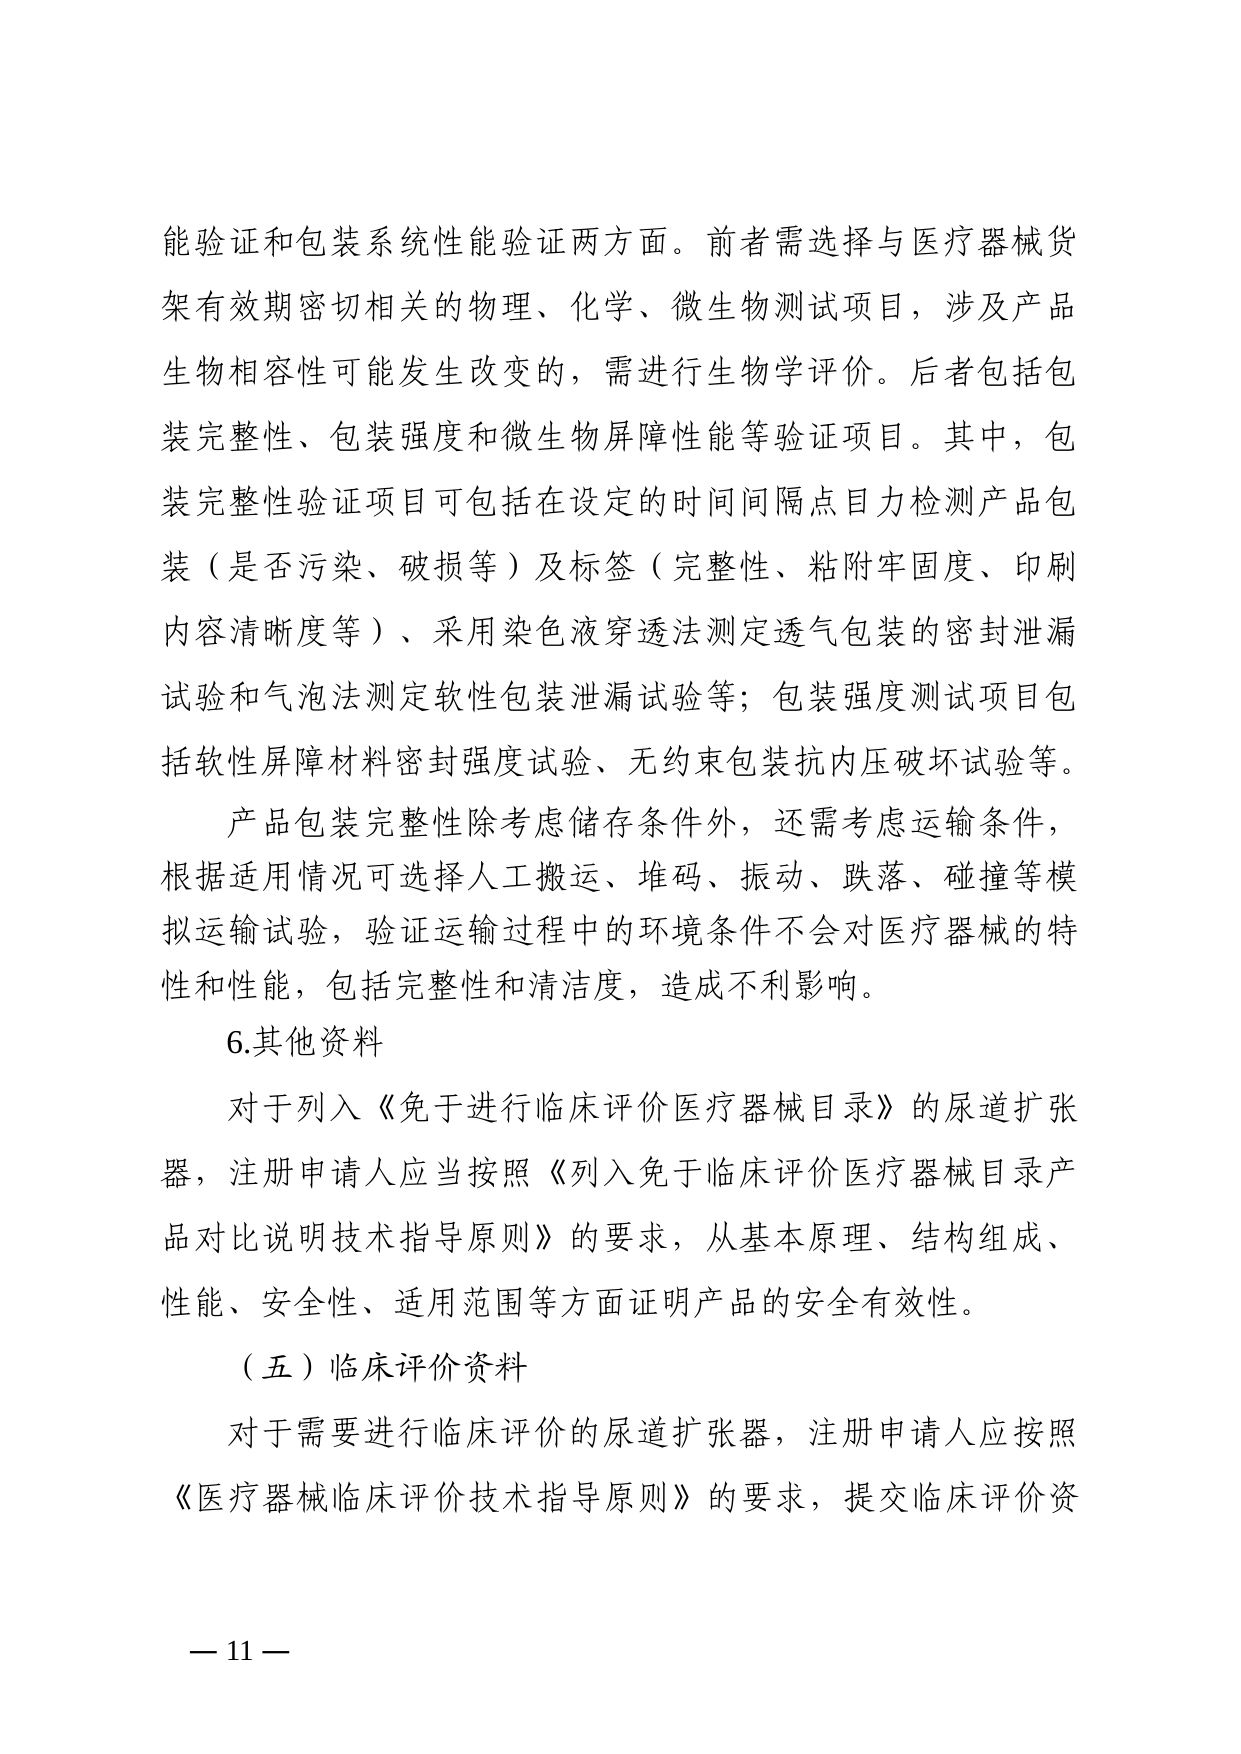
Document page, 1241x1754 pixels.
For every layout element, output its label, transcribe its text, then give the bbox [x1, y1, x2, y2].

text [159, 206, 1081, 791]
text 产品包装完整性除考虑储存条件外，还需考虑运输条件，根据适用情况可选择人工搬运、堆码、振动、跌落、碰撞等模拟运输试验，验证运输过程中的环境条件不会对医疗器械的特性和性能，包括完整性和清洁度，造成不利影响。 [159, 791, 1081, 1008]
text （五）临床评价资料 [228, 1333, 1088, 1398]
text 6.其他资料 [159, 1008, 1081, 1073]
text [159, 1398, 1081, 1528]
text 对于列入《免于进行临床评价医疗器械目录》的尿道扩张器，注册申请人应当按照《列入免于临床评价医疗器械目录产品对比说明技术指导原则》的要求，从基本原理、结构组成、性能、安全性、适用范围等方面证明产品的安全有效性。 [159, 1073, 1081, 1333]
